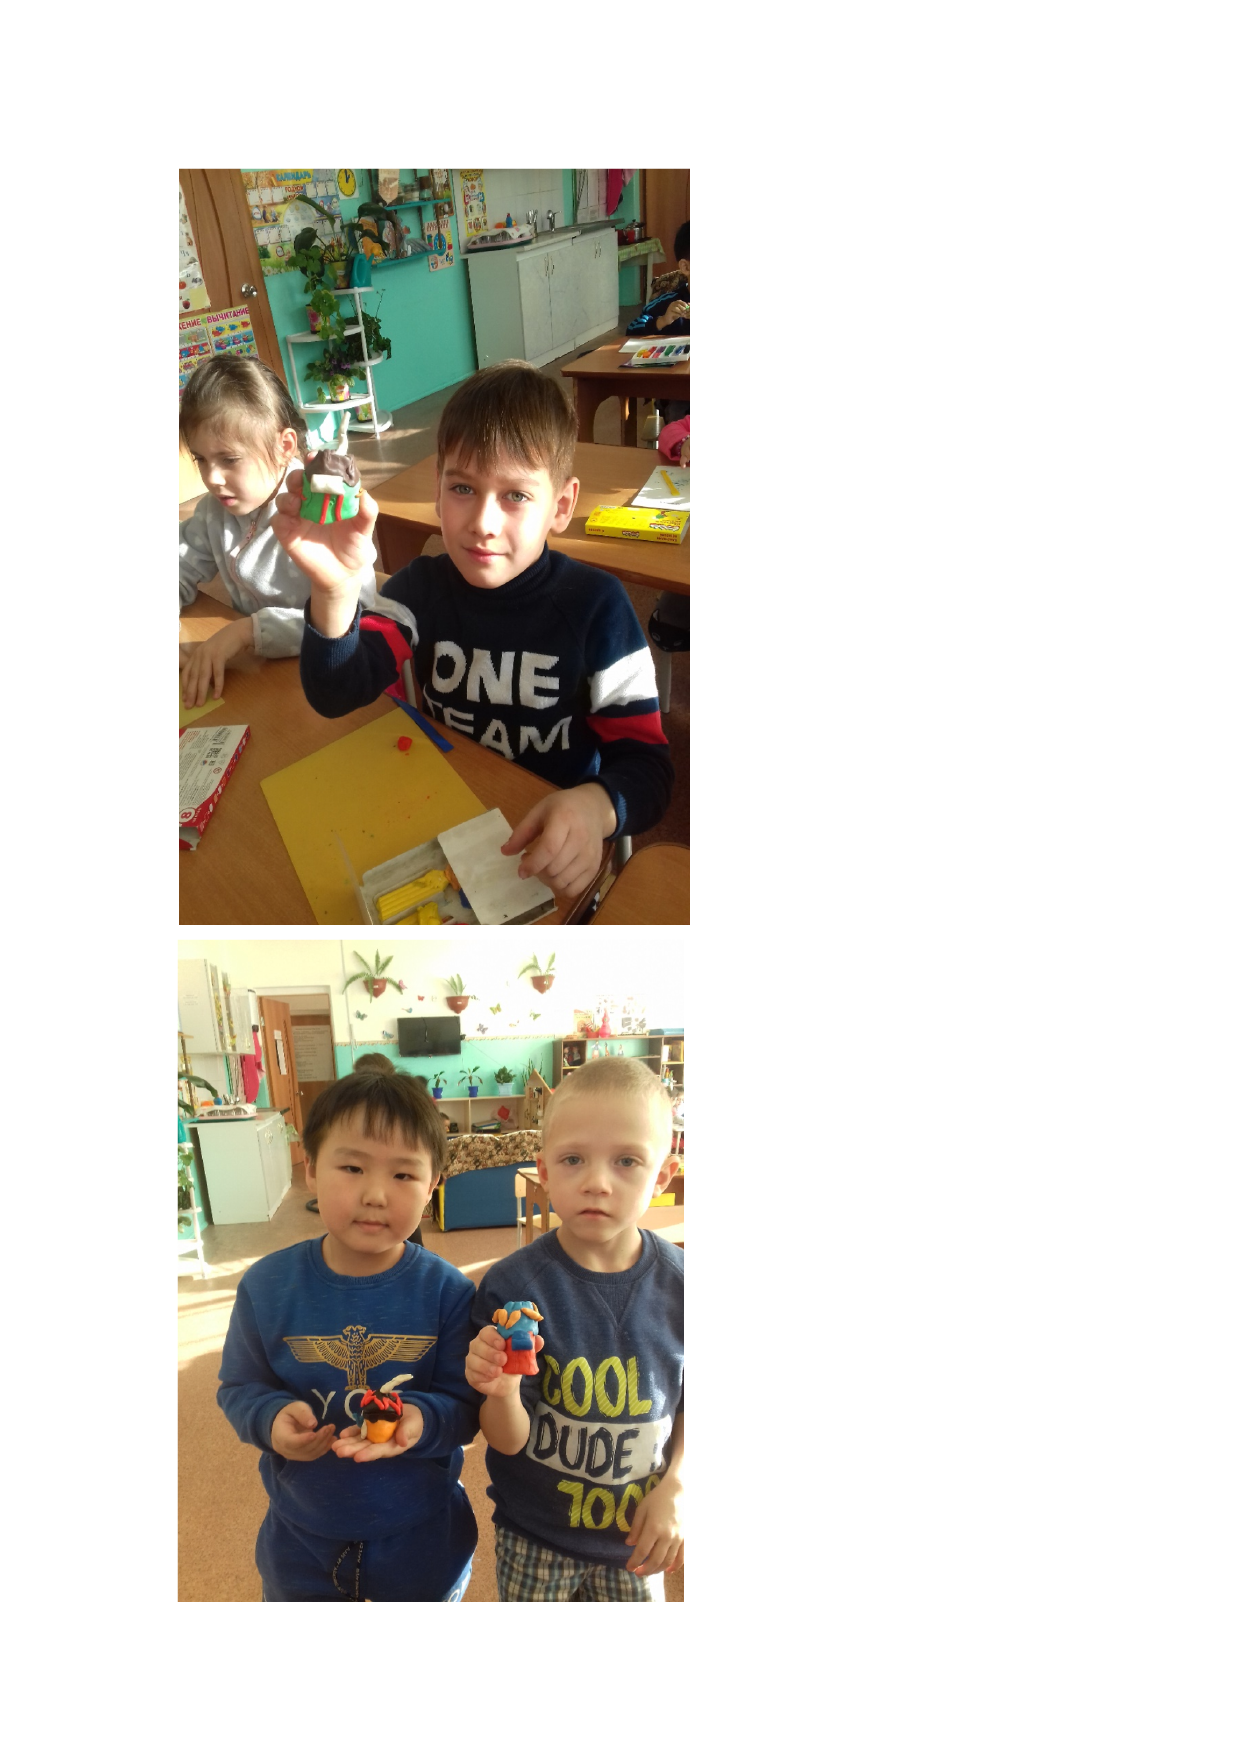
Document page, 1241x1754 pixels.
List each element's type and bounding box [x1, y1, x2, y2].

picture [178, 940, 684, 1601]
picture [179, 169, 690, 924]
